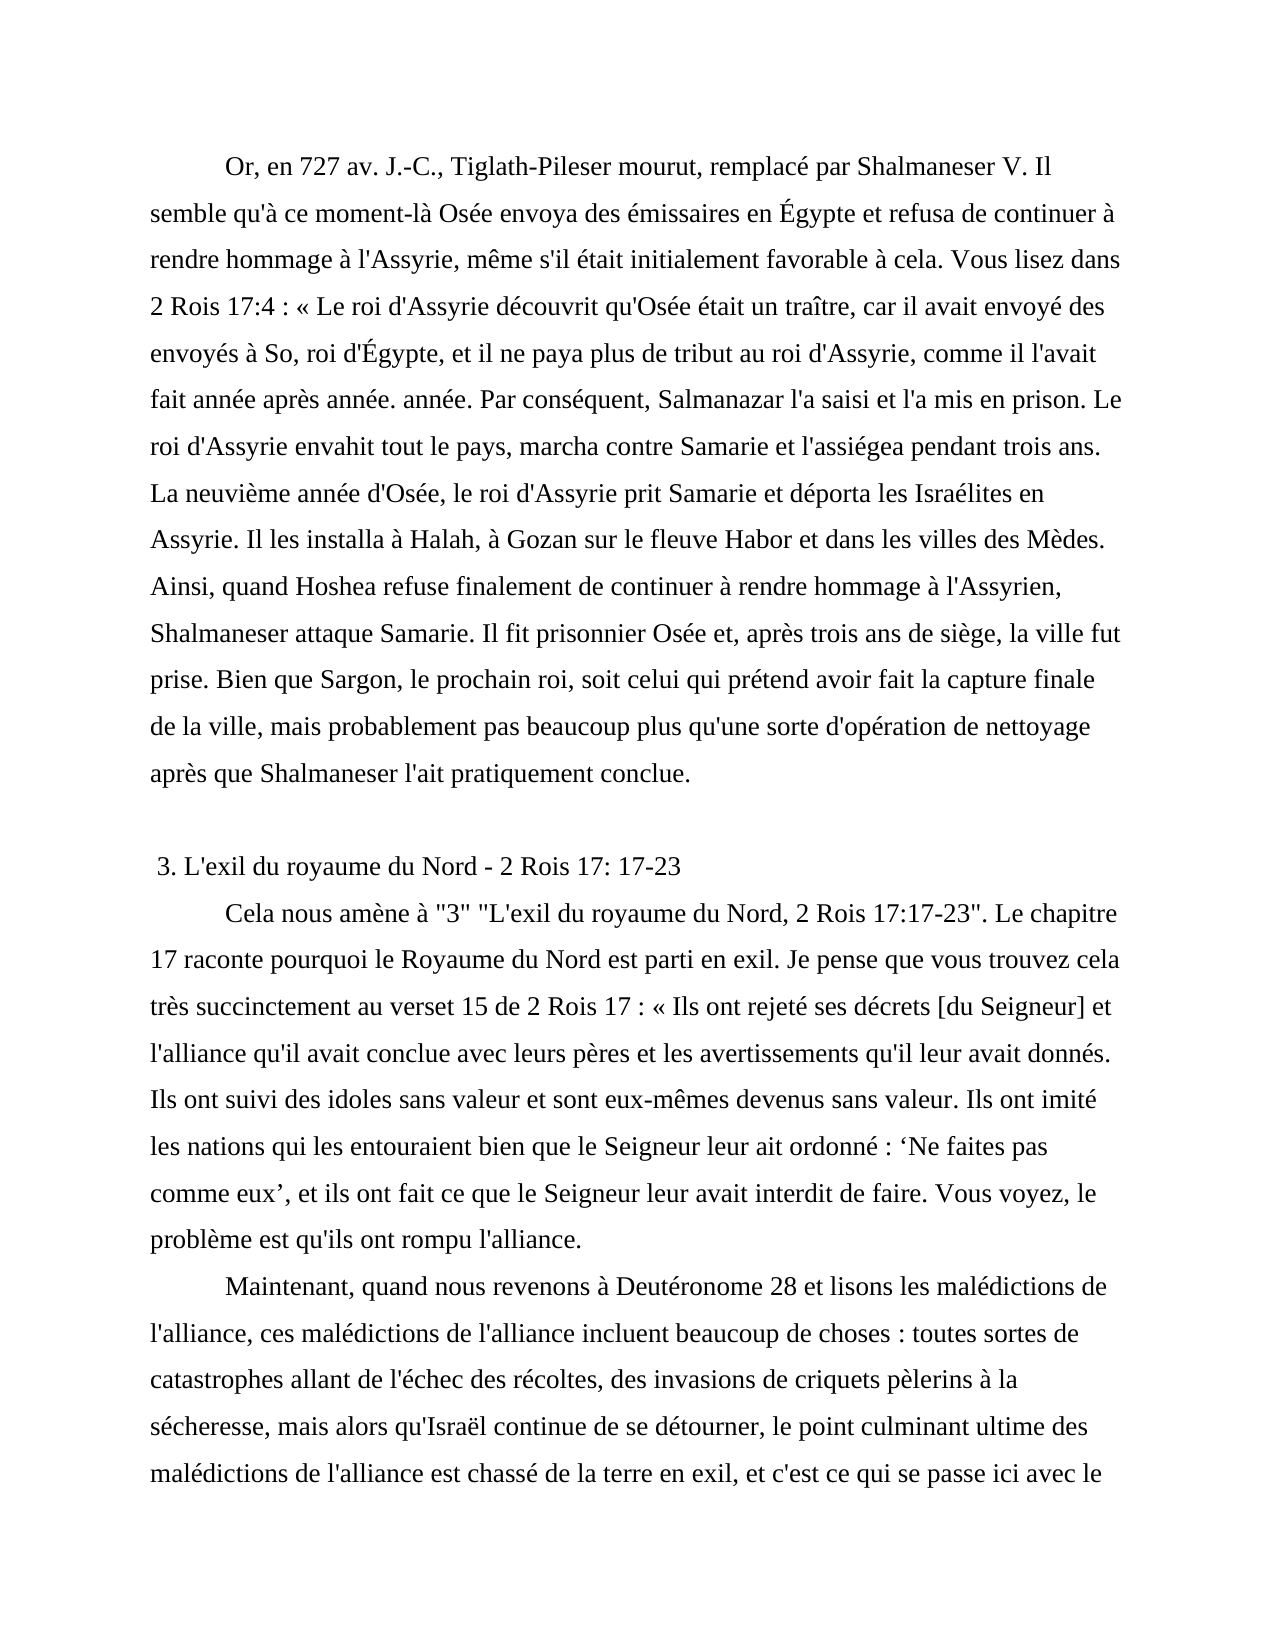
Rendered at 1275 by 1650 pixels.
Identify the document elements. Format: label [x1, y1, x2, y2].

text [150, 150, 1125, 1488]
